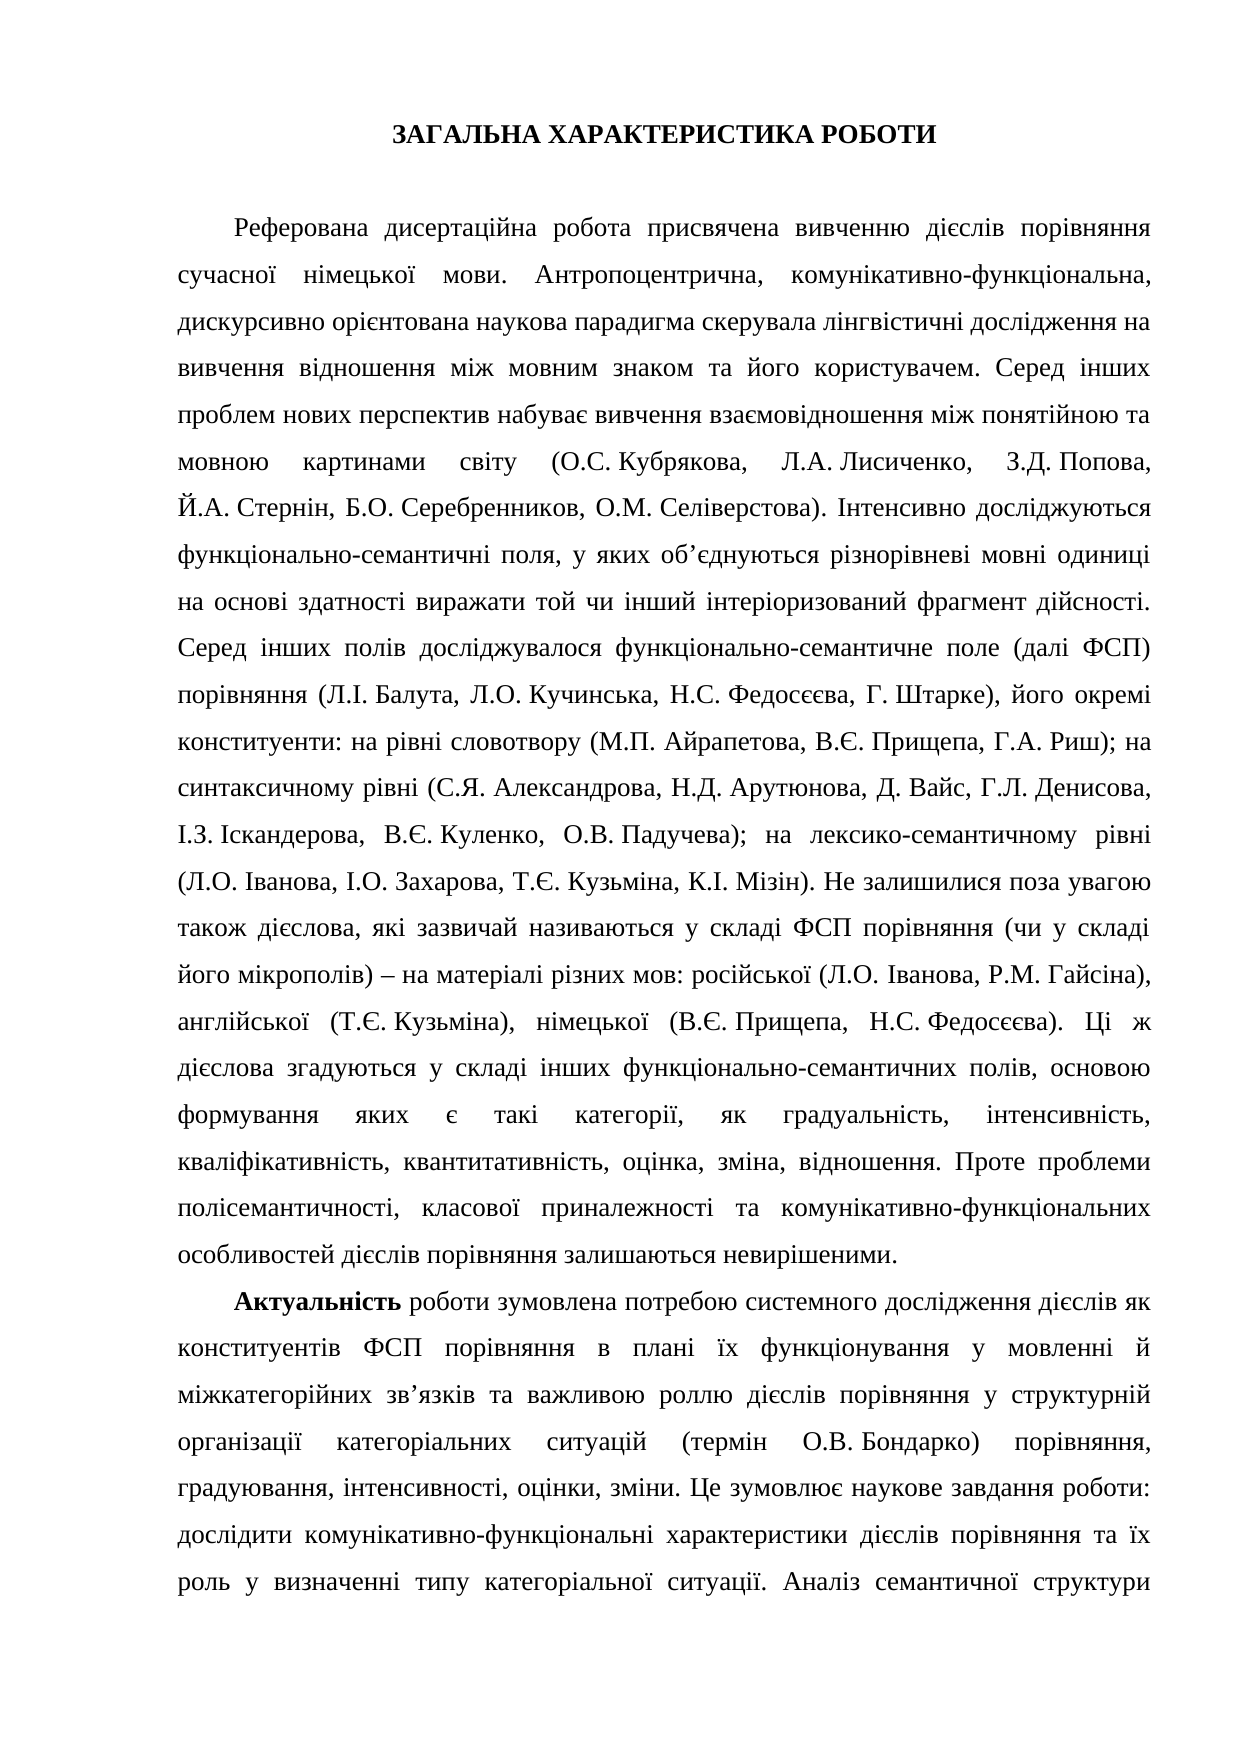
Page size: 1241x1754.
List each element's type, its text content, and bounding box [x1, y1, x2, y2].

text Реферована дисертаційна робота присвячена вивченню дієслів порівняння сучасної німецької мови. Антропоцентрична, комунікативно-функціональна, дискурсивно орієнтована наукова парадигма скерувала лінгвістичні дослідження на вивчення відношення між мовним знаком та його користувачем. Серед інших проблем нових перспектив набуває вивчення взаємовідношення між понятійною та мовною картинами світу (О.С. Кубрякова, Л.А. Лисиченко, З.Д. Попова, Й.А. Стернін, Б.О. Серебренников, О.М. Селіверстова). Інтенсивно досліджуються функціонально-семантичні поля, у яких об’єднуються різнорівневі мовні одиниці на основі здатності виражати той чи інший інтеріоризований фрагмент дійсності. Серед інших полів досліджувалося функціонально-семантичне поле (далі ФСП) порівняння (Л.І. Балута, Л.О. Кучинська, Н.С. Федосєєва, Г. Штарке), його окремі конституенти: на рівні словотвору (М.П. Айрапетова, В.Є. Прищепа, Г.А. Риш); на синтаксичному рівні (С.Я. Александрова, Н.Д. Арутюнова, Д. Вайс, Г.Л. Денисова, І.З. Іскандерова, В.Є. Куленко, О.В. Падучева); на лексико-семантичному рівні (Л.О. Іванова, І.О. Захарова, Т.Є. Кузьміна, К.І. Мізін). Не залишилися поза увагою також дієслова, які зазвичай називаються у складі ФСП порівняння (чи у складі його мікрополів) – на матеріалі різних мов: російської (Л.О. Іванова, Р.М. Гайсіна), англійської (Т.Є. Кузьміна), німецької (В.Є. Прищепа, Н.С. Федосєєва). Ці ж дієслова згадуються у складі інших функціонально-семантичних полів, основою формування яких є такі категорії, як градуальність, інтенсивність, кваліфікативність, квантитативність, оцінка, зміна, відношення. Проте проблеми полісемантичності, класової приналежності та комунікативно-функціональних особливостей дієслів порівняння залишаються невирішеними. [177, 211, 1152, 1269]
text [177, 1285, 1152, 1596]
text ЗАГАЛЬНА ХАРАКТЕРИСТИКА РОБОТИ [177, 118, 1152, 149]
